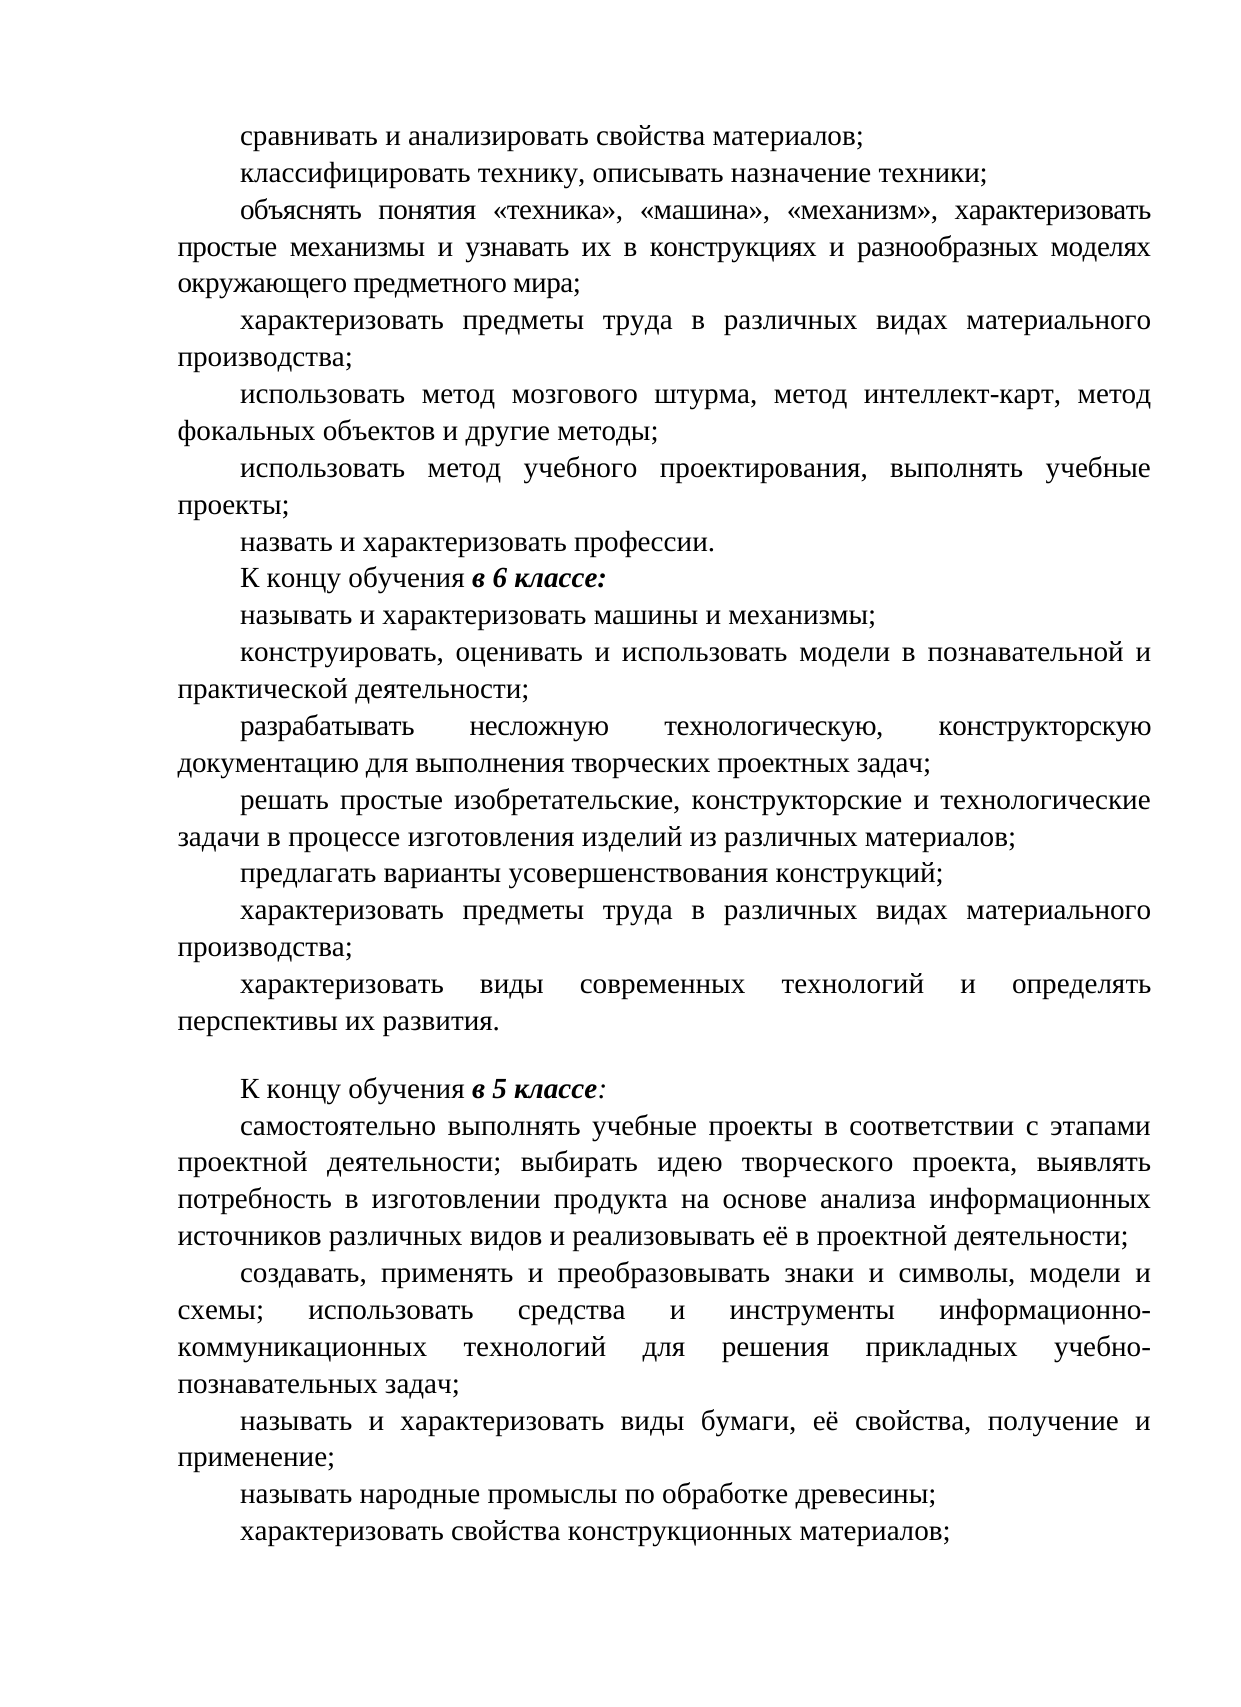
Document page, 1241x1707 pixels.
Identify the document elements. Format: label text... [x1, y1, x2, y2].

text создавать, применять и преобразовывать знаки и символы, модели и схемы; использовать средства и инструменты информационно-коммуникационных технологий для решения прикладных учебно-познавательных задач; [177, 1255, 1152, 1399]
text называть и характеризовать машины и механизмы; [177, 597, 1152, 631]
text решать простые изобретательские, конструкторские и технологические задачи в процессе изготовления изделий из различных материалов; [177, 782, 1152, 852]
text конструировать, оценивать и использовать модели в познавательной и практической деятельности; [177, 634, 1152, 705]
text объяснять понятия «техника», «машина», «механизм», характеризовать простые механизмы и узнавать их в конструкциях и разнообразных моделях окружающего предметного мира; [177, 192, 1152, 299]
text К концу обучения в 6 классе: [177, 561, 1152, 594]
text назвать и характеризовать профессии. [177, 524, 1152, 557]
text сравнивать и анализировать свойства материалов; [177, 118, 1152, 152]
text характеризовать предметы труда в различных видах материального производства; [177, 892, 1152, 963]
text предлагать варианты усовершенствования конструкций; [177, 856, 1152, 889]
text характеризовать свойства конструкционных материалов; [177, 1513, 1152, 1547]
text К концу обучения в 5 классе: [177, 1071, 1152, 1104]
text характеризовать предметы труда в различных видах материального производства; [177, 302, 1152, 373]
text разрабатывать несложную технологическую, конструкторскую документацию для выполнения творческих проектных задач; [177, 708, 1152, 778]
text называть и характеризовать виды бумаги, её свойства, получение и применение; [177, 1403, 1152, 1473]
text использовать метод мозгового штурма, метод интеллект-карт, метод фокальных объектов и другие методы; [177, 376, 1152, 447]
text самостоятельно выполнять учебные проекты в соответствии с этапами проектной деятельности; выбирать идею творческого проекта, выявлять потребность в изготовлении продукта на основе анализа информационных источников различных видов и реализовывать её в проектной деятельности; [177, 1108, 1152, 1252]
text классифицировать технику, описывать назначение техники; [177, 155, 1152, 188]
text называть народные промыслы по обработке древесины; [177, 1476, 1152, 1510]
text использовать метод учебного проектирования, выполнять учебные проекты; [177, 450, 1152, 520]
text характеризовать виды современных технологий и определять перспективы их развития. [177, 966, 1152, 1037]
